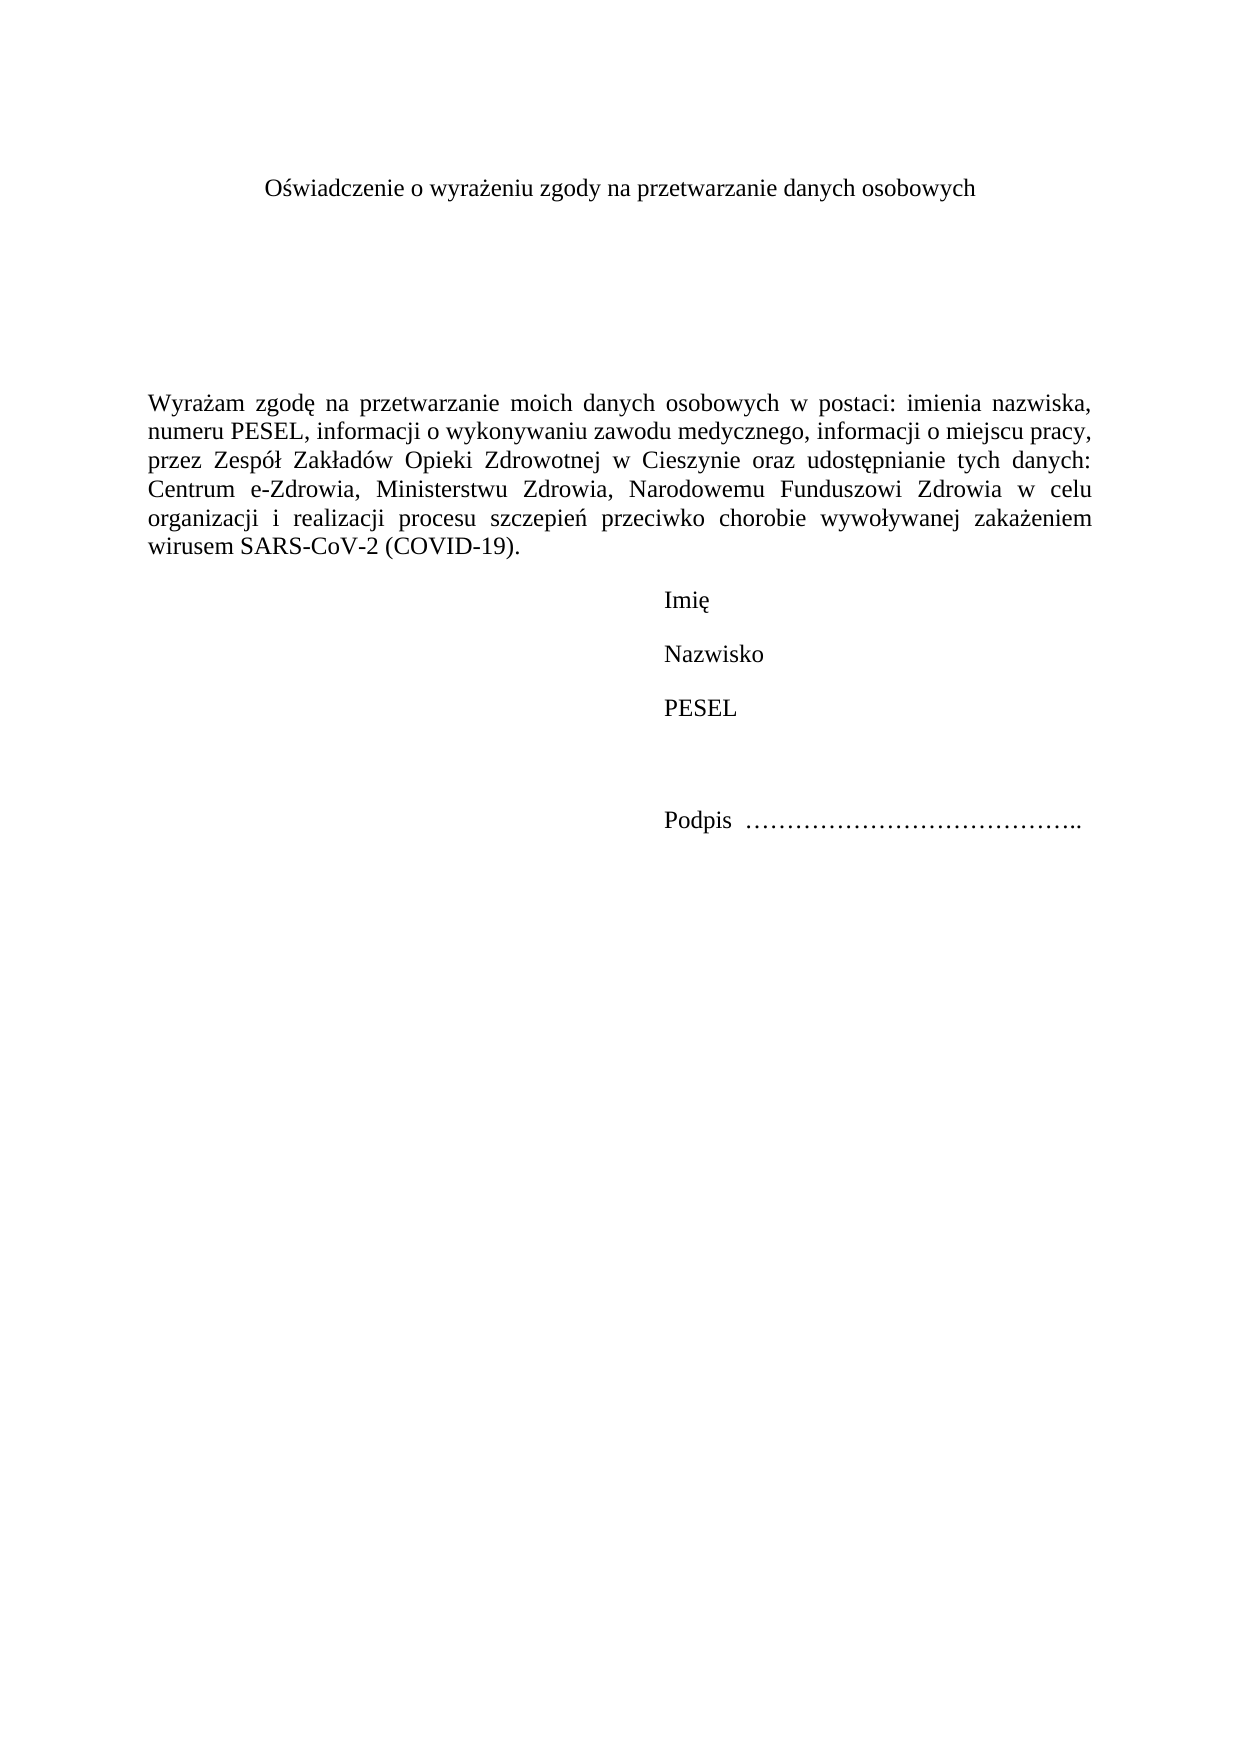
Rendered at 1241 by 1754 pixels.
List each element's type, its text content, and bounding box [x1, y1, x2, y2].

text Podpis ………………………………….. [148, 805, 1093, 834]
text Imię [664, 585, 1093, 614]
text Nazwisko [664, 639, 1093, 668]
text Wyrażam zgodę na przetwarzanie moich danych osobowych w postaci: imienia nazwiska, numeru PESEL, informacji o wykonywaniu zawodu medycznego, informacji o miejscu pracy, przez Zespół Zakładów Opieki Zdrowotnej w Cieszynie oraz udostępnianie tych danych: Centrum e-Zdrowia, Ministerstwu Zdrowia, Narodowemu Funduszowi Zdrowia w celu organizacji i realizacji procesu szczepień przeciwko chorobie wywoływanej zakażeniem wirusem SARS-CoV-2 (COVID-19). [148, 388, 1093, 560]
text Oświadczenie o wyrażeniu zgody na przetwarzanie danych osobowych [148, 173, 1093, 201]
text PESEL [664, 693, 1093, 721]
